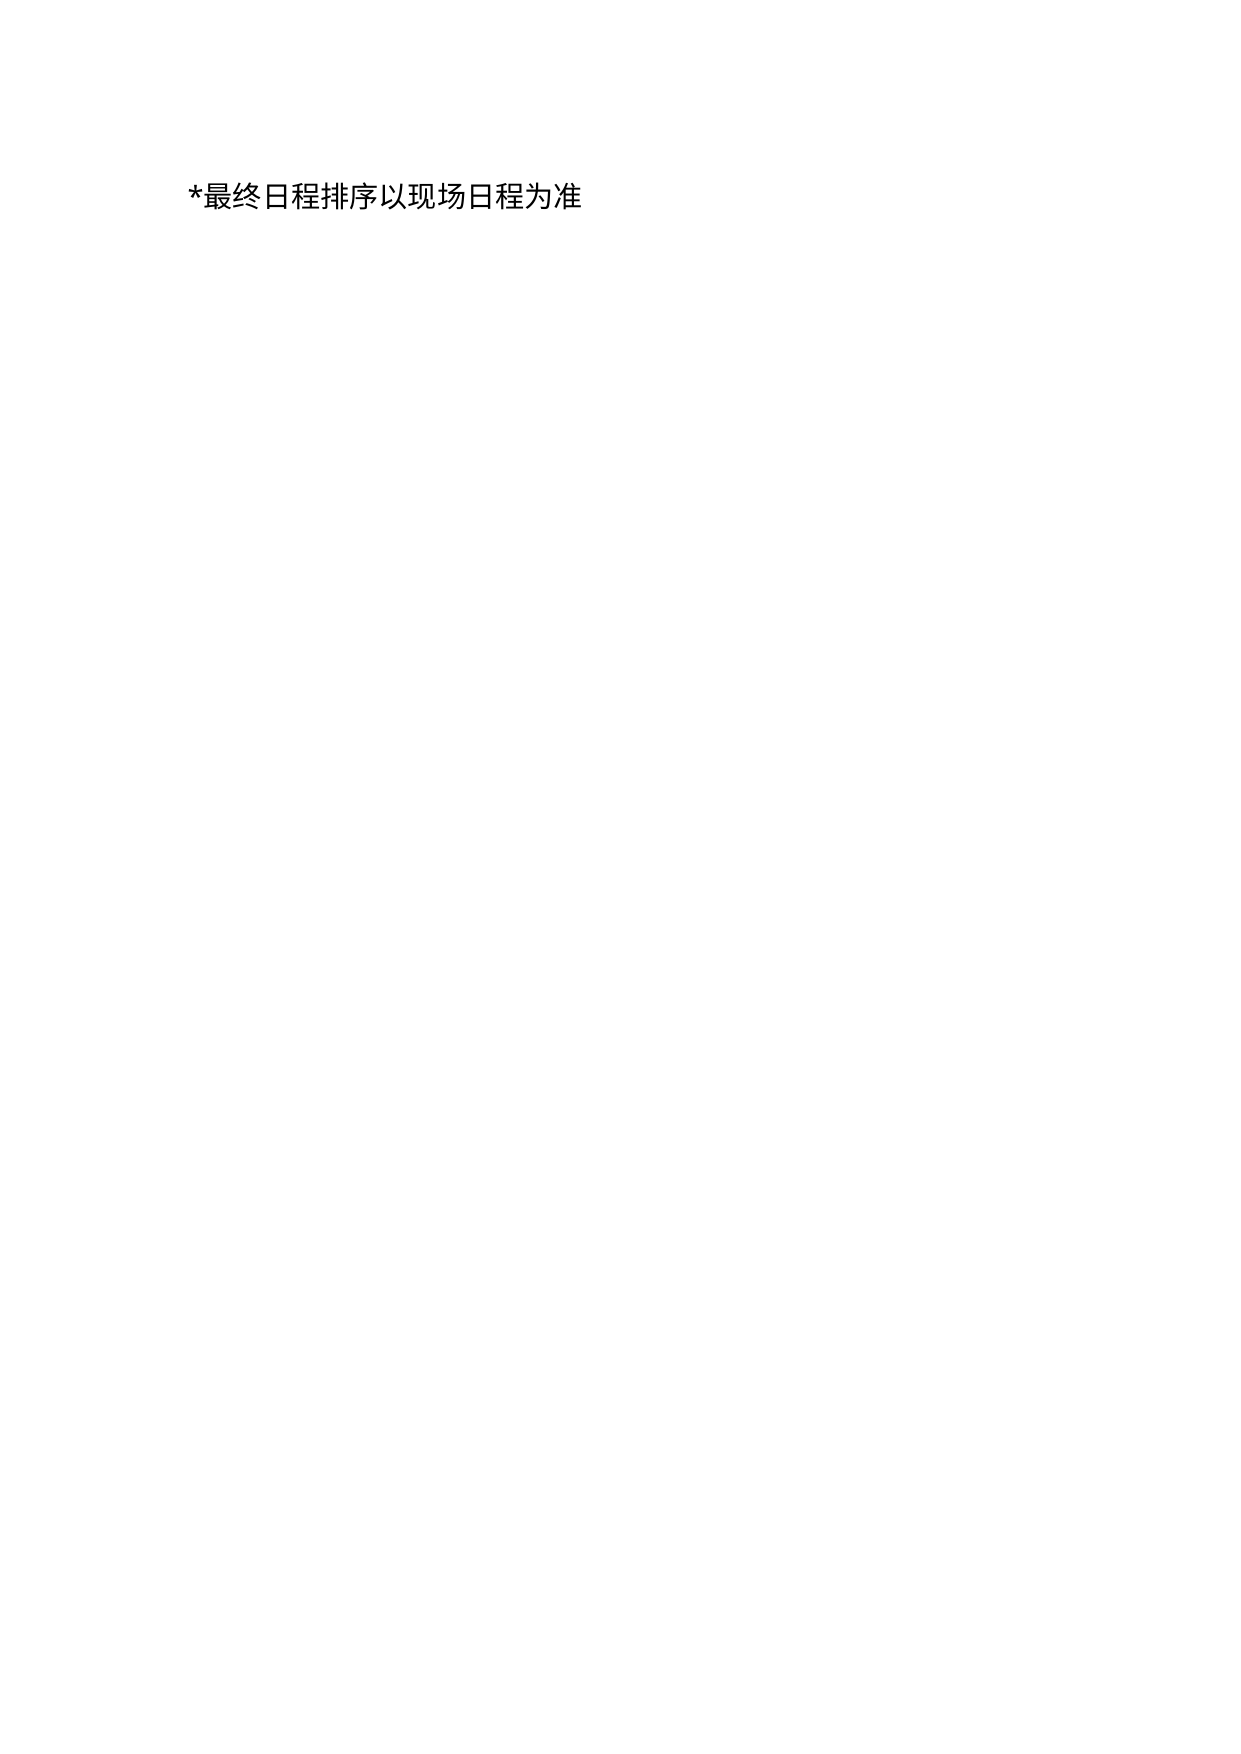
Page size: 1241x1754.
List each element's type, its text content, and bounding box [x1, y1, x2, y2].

text *最终日程排序以现场日程为准 [187, 162, 1053, 227]
